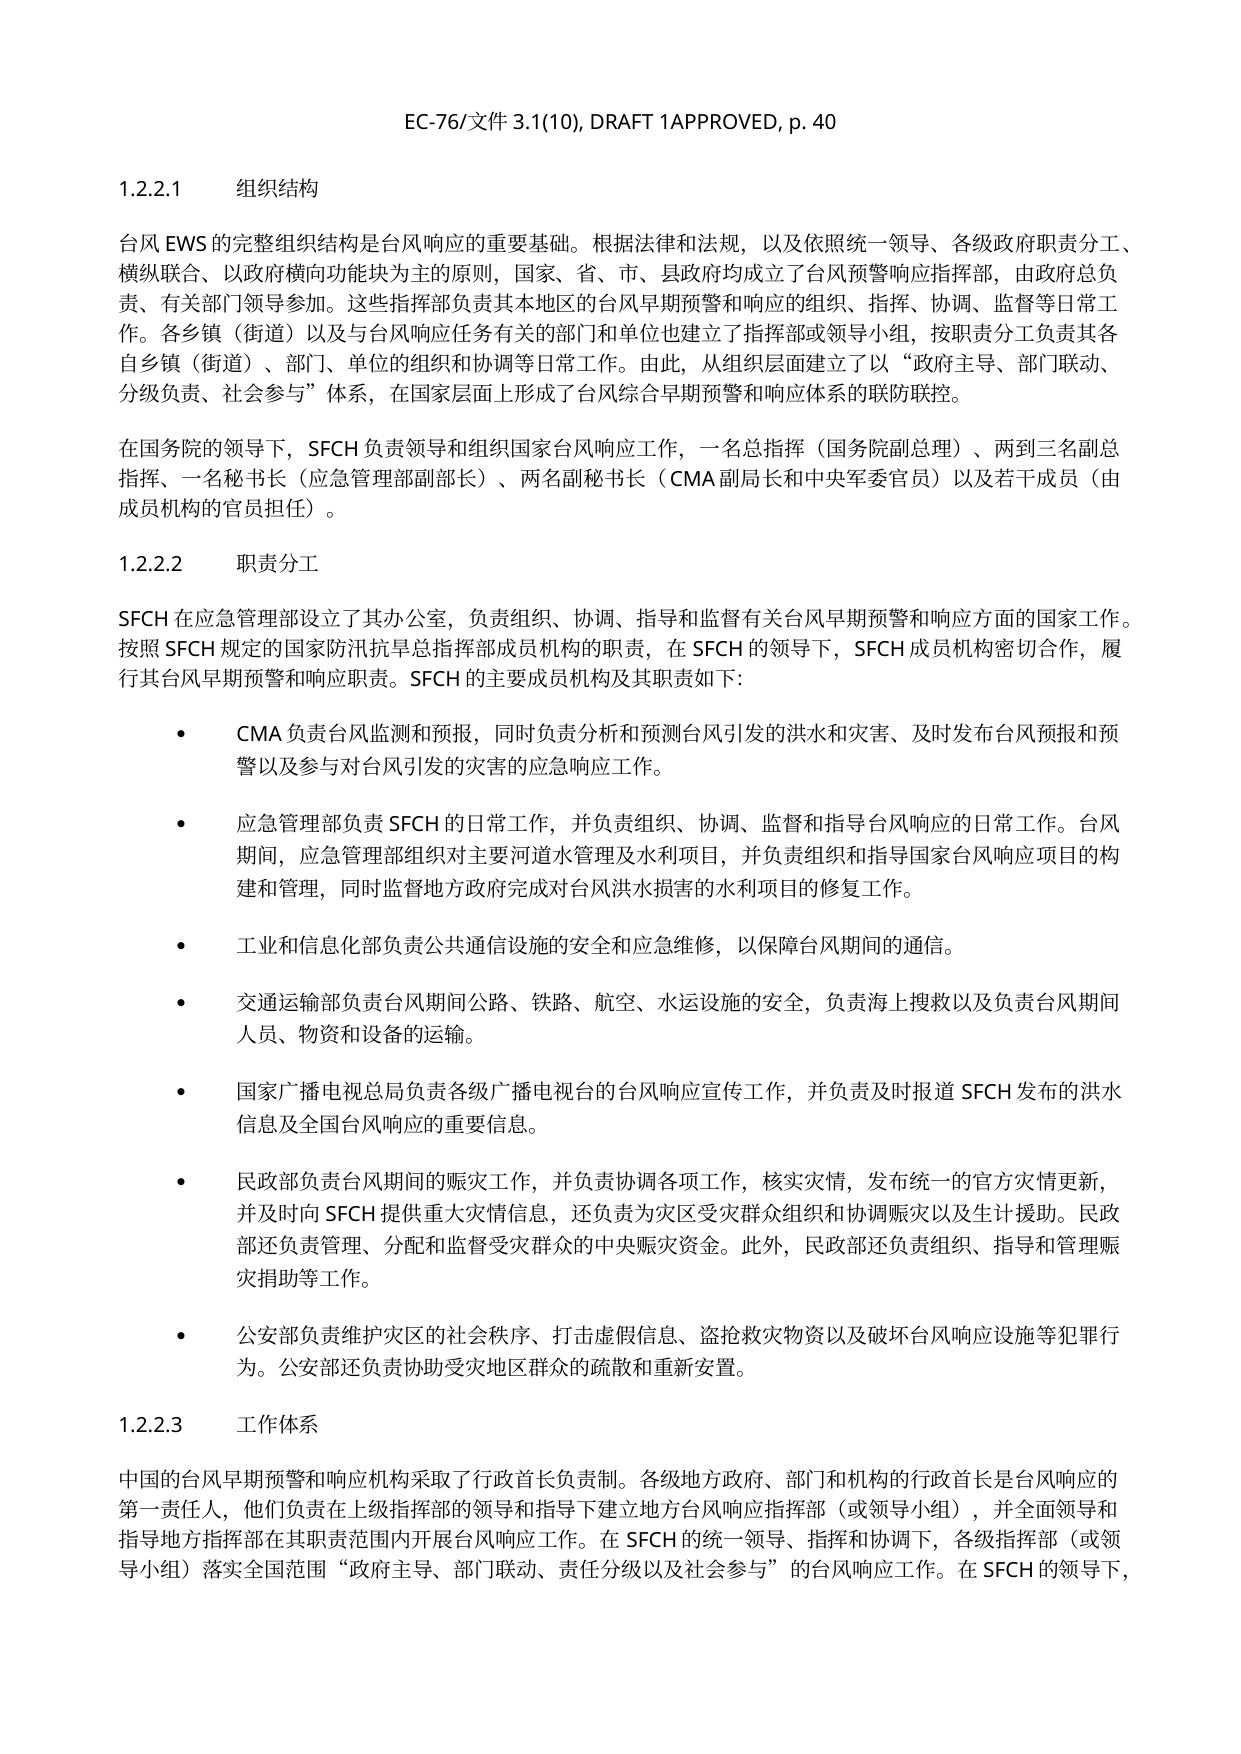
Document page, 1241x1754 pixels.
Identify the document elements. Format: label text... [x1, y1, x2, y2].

text 台风EWS的完整组织结构是台风响应的重要基础。根据法律和法规，以及依照统一领导、各级政府职责分工、横纵联合、以政府横向功能块为主的原则，国家、省、市、县政府均成立了台风预警响应指挥部，由政府总负责、有关部门领导参加。这些指挥部负责其本地区的台风早期预警和响应的组织、指挥、协调、监督等日常工作。各乡镇（街道）以及与台风响应任务有关的部门和单位也建立了指挥部或领导小组，按职责分工负责其各自乡镇（街道）、部门、单位的组织和协调等日常工作。由此，从组织层面建立了以“政府主导、部门联动、分级负责、社会参与”体系，在国家层面上形成了台风综合早期预警和响应体系的联防联控。 [118, 228, 1122, 407]
list CMA负责台风监测和预报，同时负责分析和预测台风引发的洪水和灾害、及时发布台风预报和预警以及参与对台风引发的灾害的应急响应工作。 [177, 718, 1122, 780]
text 1.2.2.3 工作体系 [118, 1409, 1122, 1439]
text 在国务院的领导下，SFCH负责领导和组织国家台风响应工作，一名总指挥（国务院副总理）、两到三名副总指挥、一名秘书长（应急管理部副部长）、两名副秘书长（CMA副局长和中央军委官员）以及若干成员（由成员机构的官员担任）。 [118, 432, 1122, 522]
list 工业和信息化部负责公共通信设施的安全和应急维修，以保障台风期间的通信。 [177, 929, 1122, 959]
list 应急管理部负责SFCH的日常工作，并负责组织、协调、监督和指导台风响应的日常工作。台风期间，应急管理部组织对主要河道水管理及水利项目，并负责组织和指导国家台风响应项目的构建和管理，同时监督地方政府完成对台风洪水损害的水利项目的修复工作。 [177, 807, 1122, 902]
text 1.2.2.1 组织结构 [118, 173, 1122, 203]
list 民政部负责台风期间的赈灾工作，并负责协调各项工作，核实灾情，发布统一的官方灾情更新，并及时向SFCH提供重大灾情信息，还负责为灾区受灾群众组织和协调赈灾以及生计援助。民政部还负责管理、分配和监督受灾群众的中央赈灾资金。此外，民政部还负责组织、指导和管理赈灾捐助等工作。 [177, 1165, 1122, 1292]
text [118, 1464, 1122, 1584]
list 国家广播电视总局负责各级广播电视台的台风响应宣传工作，并负责及时报道SFCH发布的洪水信息及全国台风响应的重要信息。 [177, 1076, 1122, 1138]
list 交通运输部负责台风期间公路、铁路、航空、水运设施的安全，负责海上搜救以及负责台风期间人员、物资和设备的运输。 [177, 986, 1122, 1048]
text 1.2.2.2 职责分工 [118, 547, 1122, 578]
text SFCH在应急管理部设立了其办公室，负责组织、协调、指导和监督有关台风早期预警和响应方面的国家工作。按照SFCH规定的国家防汛抗旱总指挥部成员机构的职责，在SFCH的领导下，SFCH成员机构密切合作，履行其台风早期预警和响应职责。SFCH的主要成员机构及其职责如下： [118, 603, 1122, 693]
list 公安部负责维护灾区的社会秩序、打击虚假信息、盗抢救灾物资以及破坏台风响应设施等犯罪行为。公安部还负责协助受灾地区群众的疏散和重新安置。 [177, 1319, 1122, 1381]
